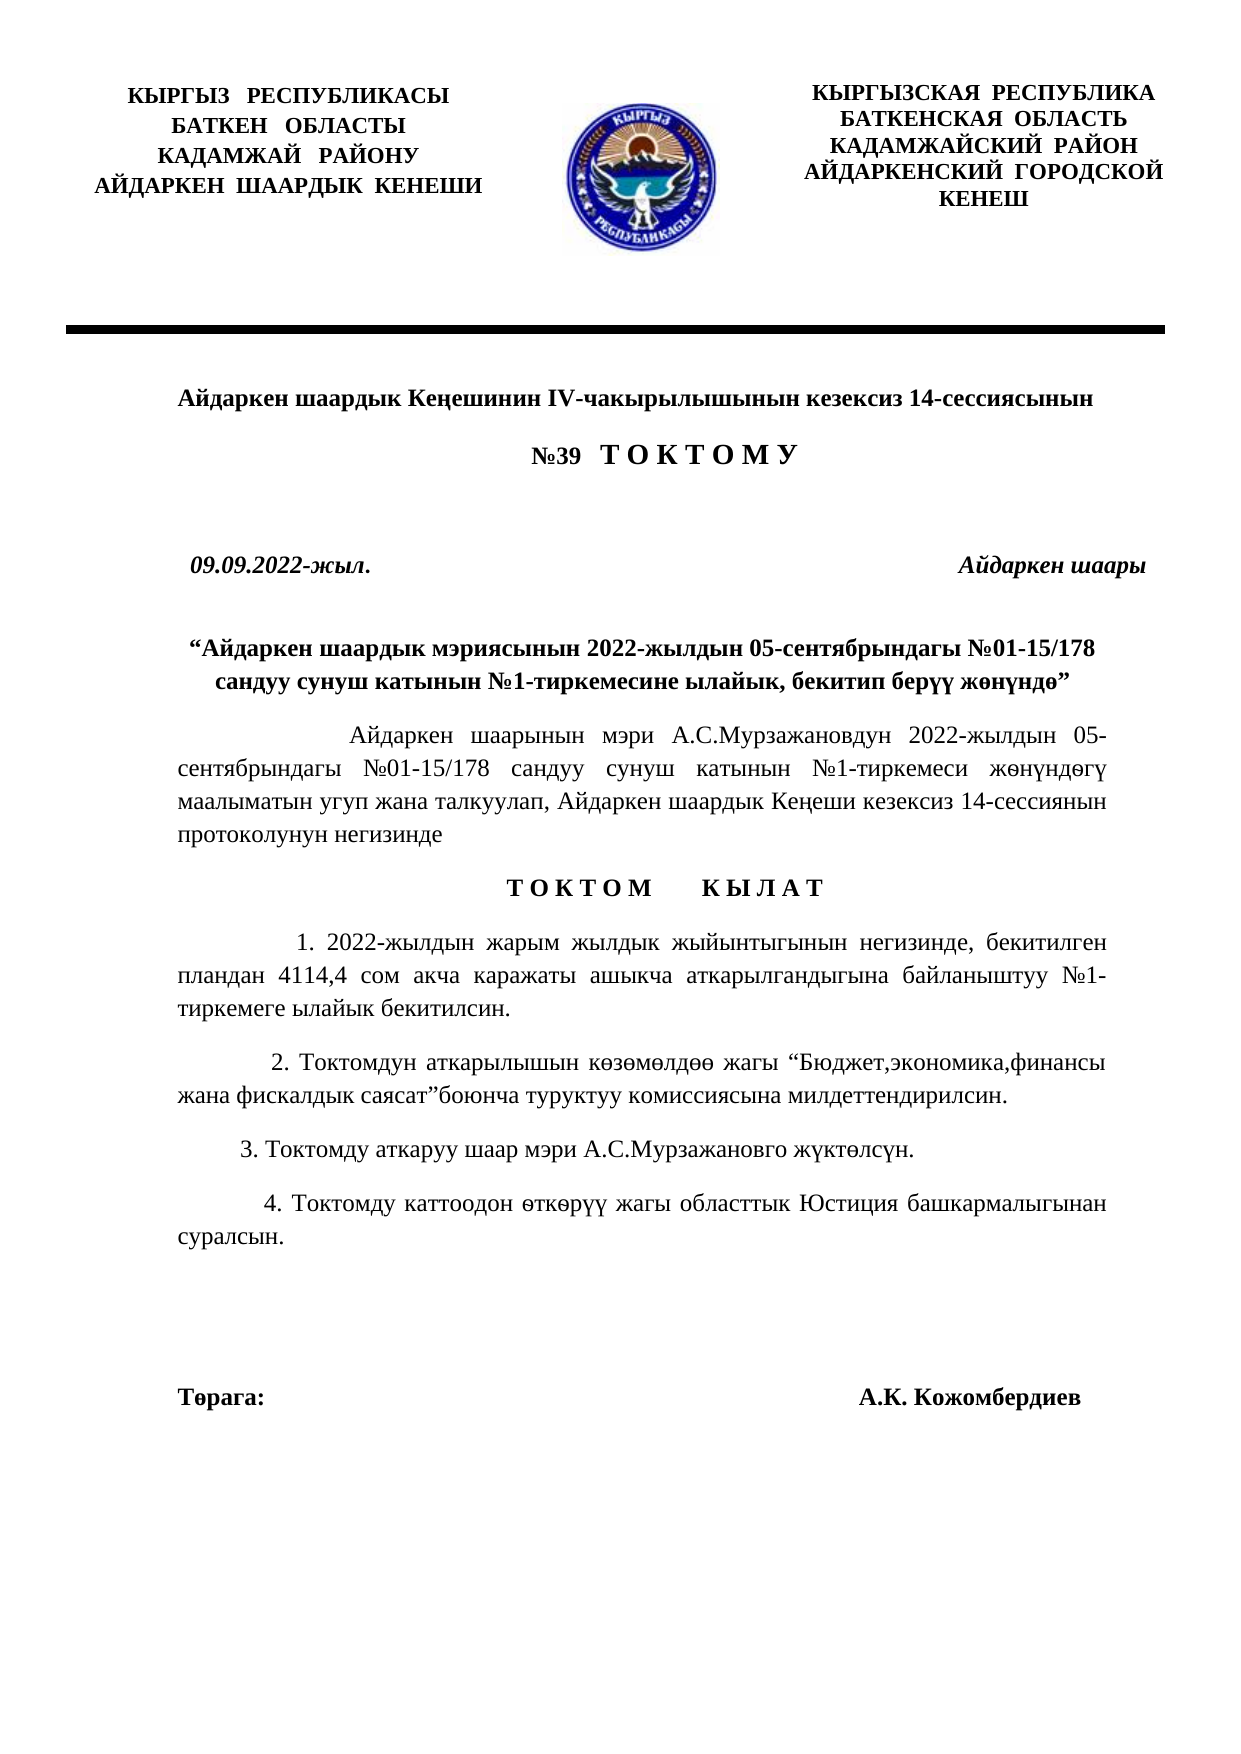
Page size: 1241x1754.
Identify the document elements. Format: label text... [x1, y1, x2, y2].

text Айдаркен шаардык Кеңешинин IV-чакырылышынын кезексиз 14-сессиясынын [177, 383, 1152, 412]
text “Айдаркен шаардык мэриясынын 2022-жылдын 05-сентябрындагы №01-15/178 сандуу сунуш катынын №1-тиркемесине ылайык, бекитип берүү жөнүндө” [177, 633, 1107, 695]
text Төрага: А.К. Кожомбердиев [177, 1382, 1152, 1411]
text 09.09.2022-жыл. Айдаркен шаары [177, 549, 1152, 580]
text 4. Токтомду каттоодон ѳткѳрүү жагы областтык Юстиция башкармалыгынан суралсын. [177, 1188, 1107, 1249]
text 3. Токтомду аткаруу шаар мэри А.С.Мурзажановго жүктөлсүн. [177, 1134, 1107, 1163]
text Айдаркен шаарынын мэри А.С.Мурзажановдун 2022-жылдын 05-сентябрындагы №01-15/178 сандуу сунуш катынын №1-тиркемеси жѳнүндѳгү маалыматын угуп жана талкуулап, Айдаркен шаардык Кеңеши кезексиз 14-сессиянын протоколунун негизинде [177, 720, 1107, 848]
picture [562, 103, 720, 256]
text Т О К Т О М К Ы Л А Т [177, 873, 1152, 902]
text 1. 2022-жылдын жарым жылдык жыйынтыгынын негизинде, бекитилген пландан 4114,4 сом акча каражаты ашыкча аткарылгандыгына байланыштуу №1-тиркемеге ылайык бекитилсин. [177, 927, 1107, 1022]
text №39 Т О К Т О М У [177, 437, 1152, 471]
text 2. Токтомдун аткарылышын көзөмөлдөө жагы “Бюджет,экономика,финансы жана фискалдык саясат”боюнча туруктуу комиссиясына милдеттендирилсин. [177, 1047, 1107, 1109]
